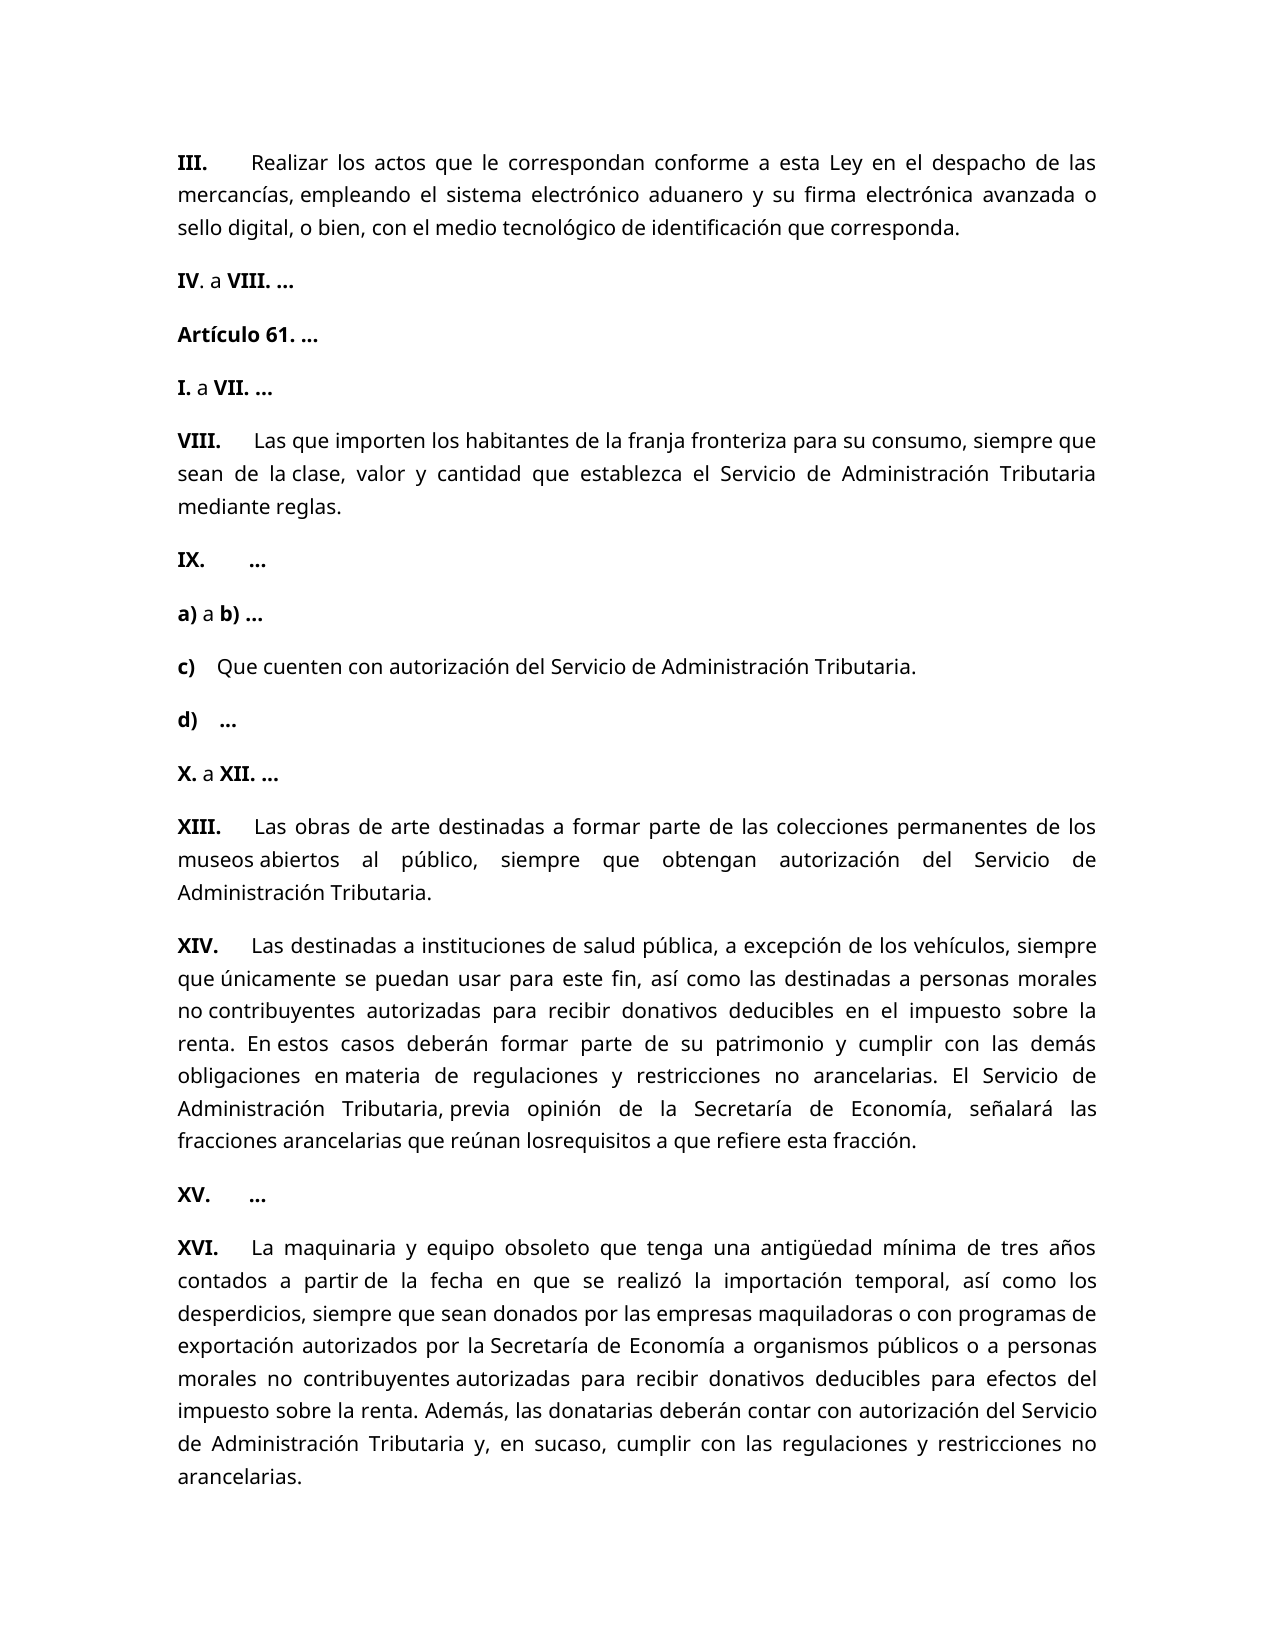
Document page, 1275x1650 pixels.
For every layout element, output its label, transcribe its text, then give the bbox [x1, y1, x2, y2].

text c) Que cuenten con autorización del Servicio de Administración Tributaria. [177, 652, 1098, 681]
text XIII. Las obras de arte destinadas a formar parte de las colecciones permanentes de los museos abiertos al público, siempre que obtengan autorización del Servicio de Administración Tributaria. [177, 812, 1098, 906]
text XIV. Las destinadas a instituciones de salud pública, a excepción de los vehículos, siempre que únicamente se puedan usar para este fin, así como las destinadas a personas morales no contribuyentes autorizadas para recibir donativos deducibles en el impuesto sobre la renta. En estos casos deberán formar parte de su patrimonio y cumplir con las demás obligaciones en materia de regulaciones y restricciones no arancelarias. El Servicio de Administración Tributaria, previa opinión de la Secretaría de Economía, señalará las fracciones arancelarias que reúnan losrequisitos a que refiere esta fracción. [177, 931, 1098, 1155]
text d) ... [177, 706, 1098, 734]
text XV. ... [177, 1180, 1098, 1208]
text X. a XII. ... [177, 759, 1098, 787]
text IV. a VIII. ... [177, 266, 1098, 295]
text XVI. La maquinaria y equipo obsoleto que tenga una antigüedad mínima de tres años contados a partir de la fecha en que se realizó la importación temporal, así como los desperdicios, siempre que sean donados por las empresas maquiladoras o con programas de exportación autorizados por la Secretaría de Economía a organismos públicos o a personas morales no contribuyentes autorizadas para recibir donativos deducibles para efectos del impuesto sobre la renta. Además, las donatarias deberán contar con autorización del Servicio de Administración Tributaria y, en sucaso, cumplir con las regulaciones y restricciones no arancelarias. [177, 1233, 1098, 1490]
text IX. ... [177, 545, 1098, 574]
text VIII. Las que importen los habitantes de la franja fronteriza para su consumo, siempre que sean de la clase, valor y cantidad que establezca el Servicio de Administración Tributaria mediante reglas. [177, 427, 1098, 520]
text a) a b) ... [177, 599, 1098, 627]
text I. a VII. ... [177, 373, 1098, 402]
text III. Realizar los actos que le correspondan conforme a esta Ley en el despacho de las mercancías, empleando el sistema electrónico aduanero y su firma electrónica avanzada o sello digital, o bien, con el medio tecnológico de identificación que corresponda. [177, 148, 1098, 241]
text Artículo 61. ... [177, 320, 1098, 348]
